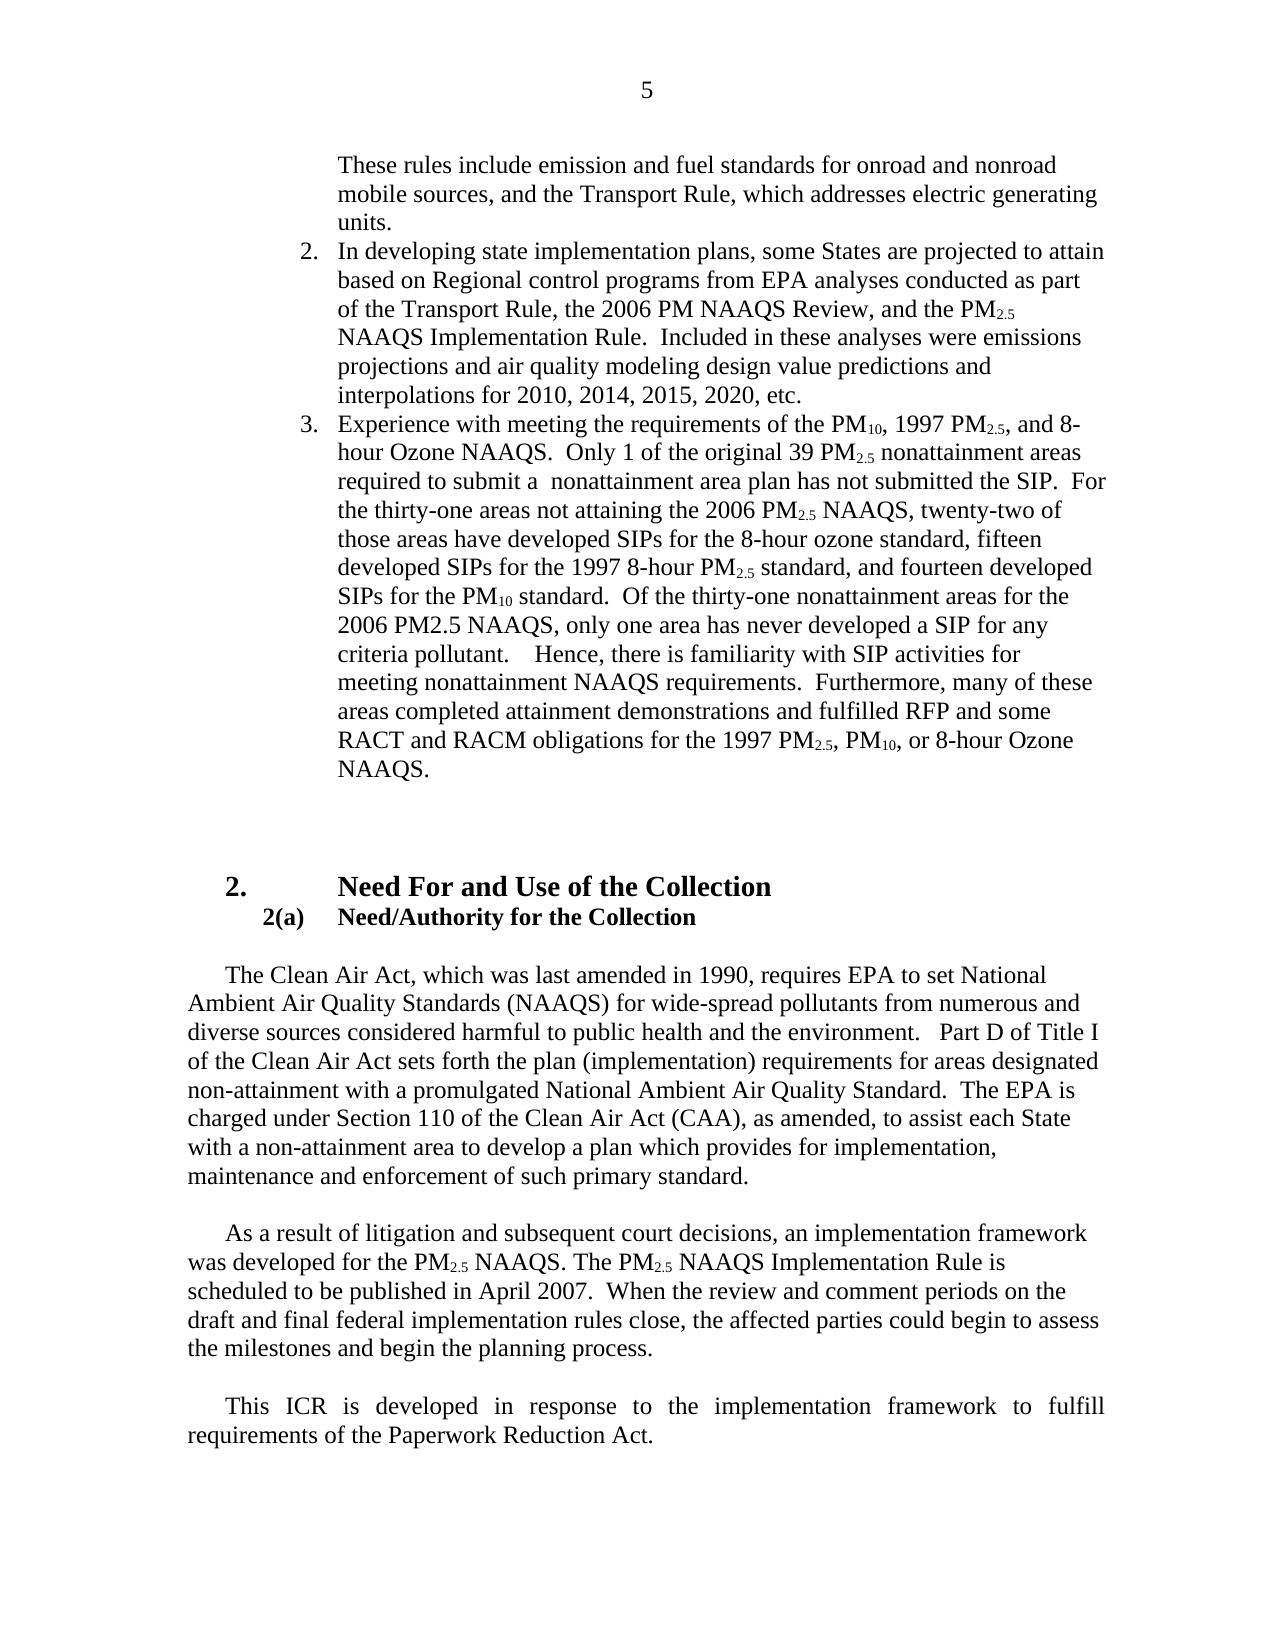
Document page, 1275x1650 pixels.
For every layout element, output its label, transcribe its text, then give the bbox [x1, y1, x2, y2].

text This ICR is developed in response to the implementation framework to fulfill requirements of the Paperwork Reduction Act. [187, 1391, 1106, 1448]
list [300, 150, 1106, 236]
text As a result of litigation and subsequent court decisions, an implementation framework was developed for the PM2.5 NAAQS. The PM2.5 NAAQS Implementation Rule is scheduled to be published in April 2007. When the review and comment periods on the draft and final federal implementation rules close, the affected parties could begin to assess the milestones and begin the planning process. [187, 1218, 1106, 1362]
list Experience with meeting the requirements of the PM10, 1997 PM2.5, and 8-hour Ozone NAAQS. Only 1 of the original 39 PM2.5 nonattainment areas required to submit a nonattainment area plan has not submitted the SIP. For the thirty-one areas not attaining the 2006 PM2.5 NAAQS, twenty-two of those areas have developed SIPs for the 8-hour ozone standard, fifteen developed SIPs for the 1997 8-hour PM2.5 standard, and fourteen developed SIPs for the PM10 standard. Of the thirty-one nonattainment areas for the 2006 PM2.5 NAAQS, only one area has never developed a SIP for any criteria pollutant. Hence, there is familiarity with SIP activities for meeting nonattainment NAAQS requirements. Furthermore, many of these areas completed attainment demonstrations and fulfilled RFP and some RACT and RACM obligations for the 1997 PM2.5, PM10, or 8-hour Ozone NAAQS. [300, 409, 1106, 782]
list Need For and Use of the Collection [225, 869, 1106, 902]
text 2(a) Need/Authority for the Collection [225, 902, 1106, 931]
list In developing state implementation plans, some States are projected to attain based on Regional control programs from EPA analyses conducted as part of the Transport Rule, the 2006 PM NAAQS Review, and the PM2.5 NAAQS Implementation Rule. Included in these analyses were emissions projections and air quality modeling design value predictions and interpolations for 2010, 2014, 2015, 2020, etc. [300, 236, 1106, 409]
text The Clean Air Act, which was last amended in 1990, requires EPA to set National Ambient Air Quality Standards (NAAQS) for wide-spread pollutants from numerous and diverse sources considered harmful to public health and the environment. Part D of Title I of the Clean Air Act sets forth the plan (implementation) requirements for areas designated non-attainment with a promulgated National Ambient Air Quality Standard. The EPA is charged under Section 110 of the Clean Air Act (CAA), as amended, to assist each State with a non-attainment area to develop a plan which provides for implementation, maintenance and enforcement of such primary standard. [187, 960, 1106, 1190]
